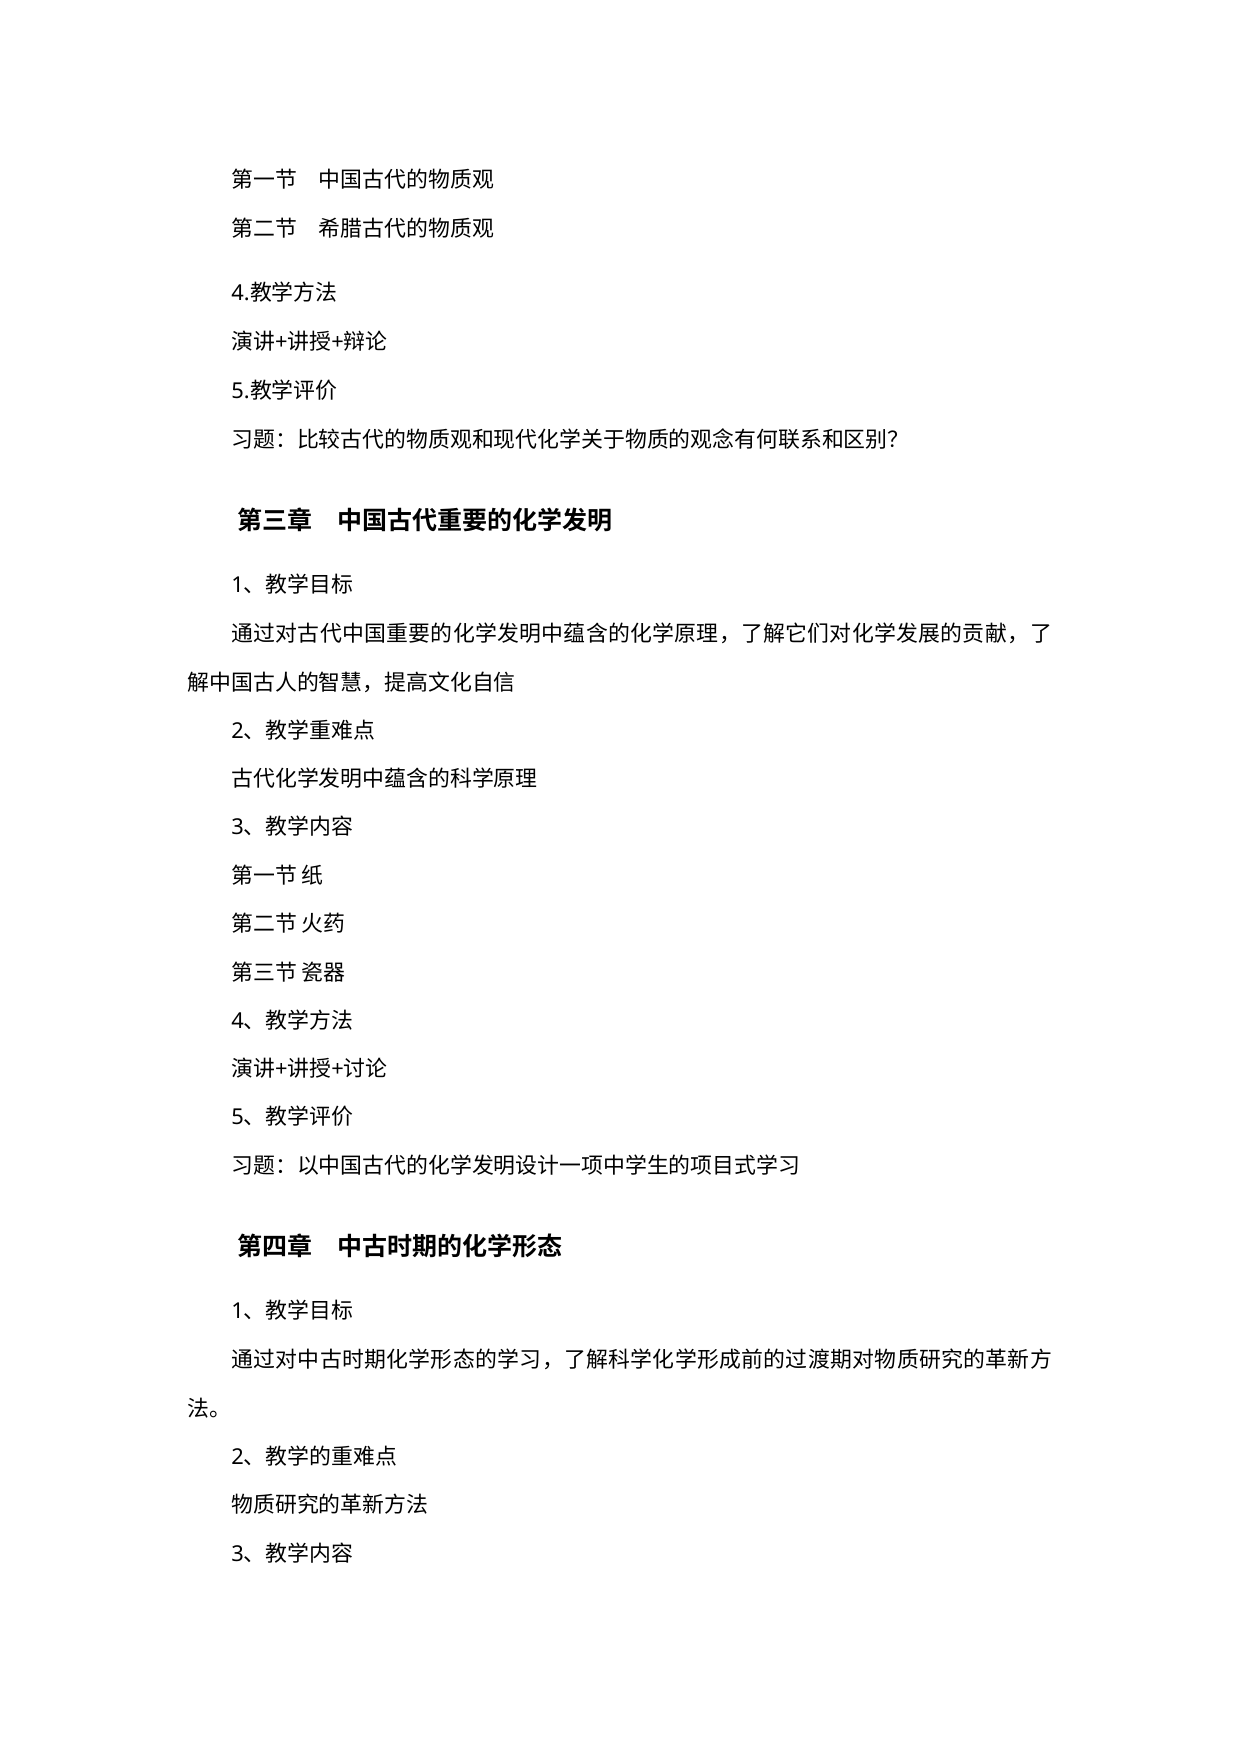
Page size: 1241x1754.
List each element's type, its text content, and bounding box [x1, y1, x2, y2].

text 5.教学评价 [187, 372, 1053, 405]
text 4、教学方法 [187, 1002, 1053, 1035]
text 5、教学评价 [187, 1099, 1053, 1132]
text 4.教学方法 [187, 275, 1053, 307]
text 1、教学目标 [187, 567, 1053, 599]
list 中国古代的物质观 [231, 162, 1053, 194]
text 演讲+讲授+讨论 [187, 1051, 1053, 1083]
text 通过对古代中国重要的化学发明中蕴含的化学原理，了解它们对化学发展的贡献，了解中国古人的智慧，提高文化自信 [187, 615, 1053, 697]
text 1、教学目标 [187, 1293, 1053, 1326]
text 通过对中古时期化学形态的学习，了解科学化学形成前的过渡期对物质研究的革新方法。 [187, 1342, 1053, 1423]
text 2、教学的重难点 [187, 1439, 1053, 1471]
text 3、教学内容 [187, 1535, 1053, 1568]
text 第二节 火药 [187, 906, 1053, 938]
text 演讲+讲授+辩论 [187, 324, 1053, 356]
text 古代化学发明中蕴含的科学原理 [187, 761, 1053, 793]
text 习题：以中国古代的化学发明设计一项中学生的项目式学习 [187, 1147, 1053, 1180]
text 第一节 纸 [187, 857, 1053, 890]
text 第二节 希腊古代的物质观 [187, 210, 1053, 243]
text 第三节 瓷器 [187, 954, 1053, 987]
text 习题：比较古代的物质观和现代化学关于物质的观念有何联系和区别？ [187, 421, 1053, 454]
text 第三章 中国古代重要的化学发明 [187, 486, 1053, 551]
text 第四章 中古时期的化学形态 [187, 1212, 1053, 1277]
text 3、教学内容 [187, 809, 1053, 842]
text 2、教学重难点 [187, 712, 1053, 745]
text 物质研究的革新方法 [187, 1487, 1053, 1519]
